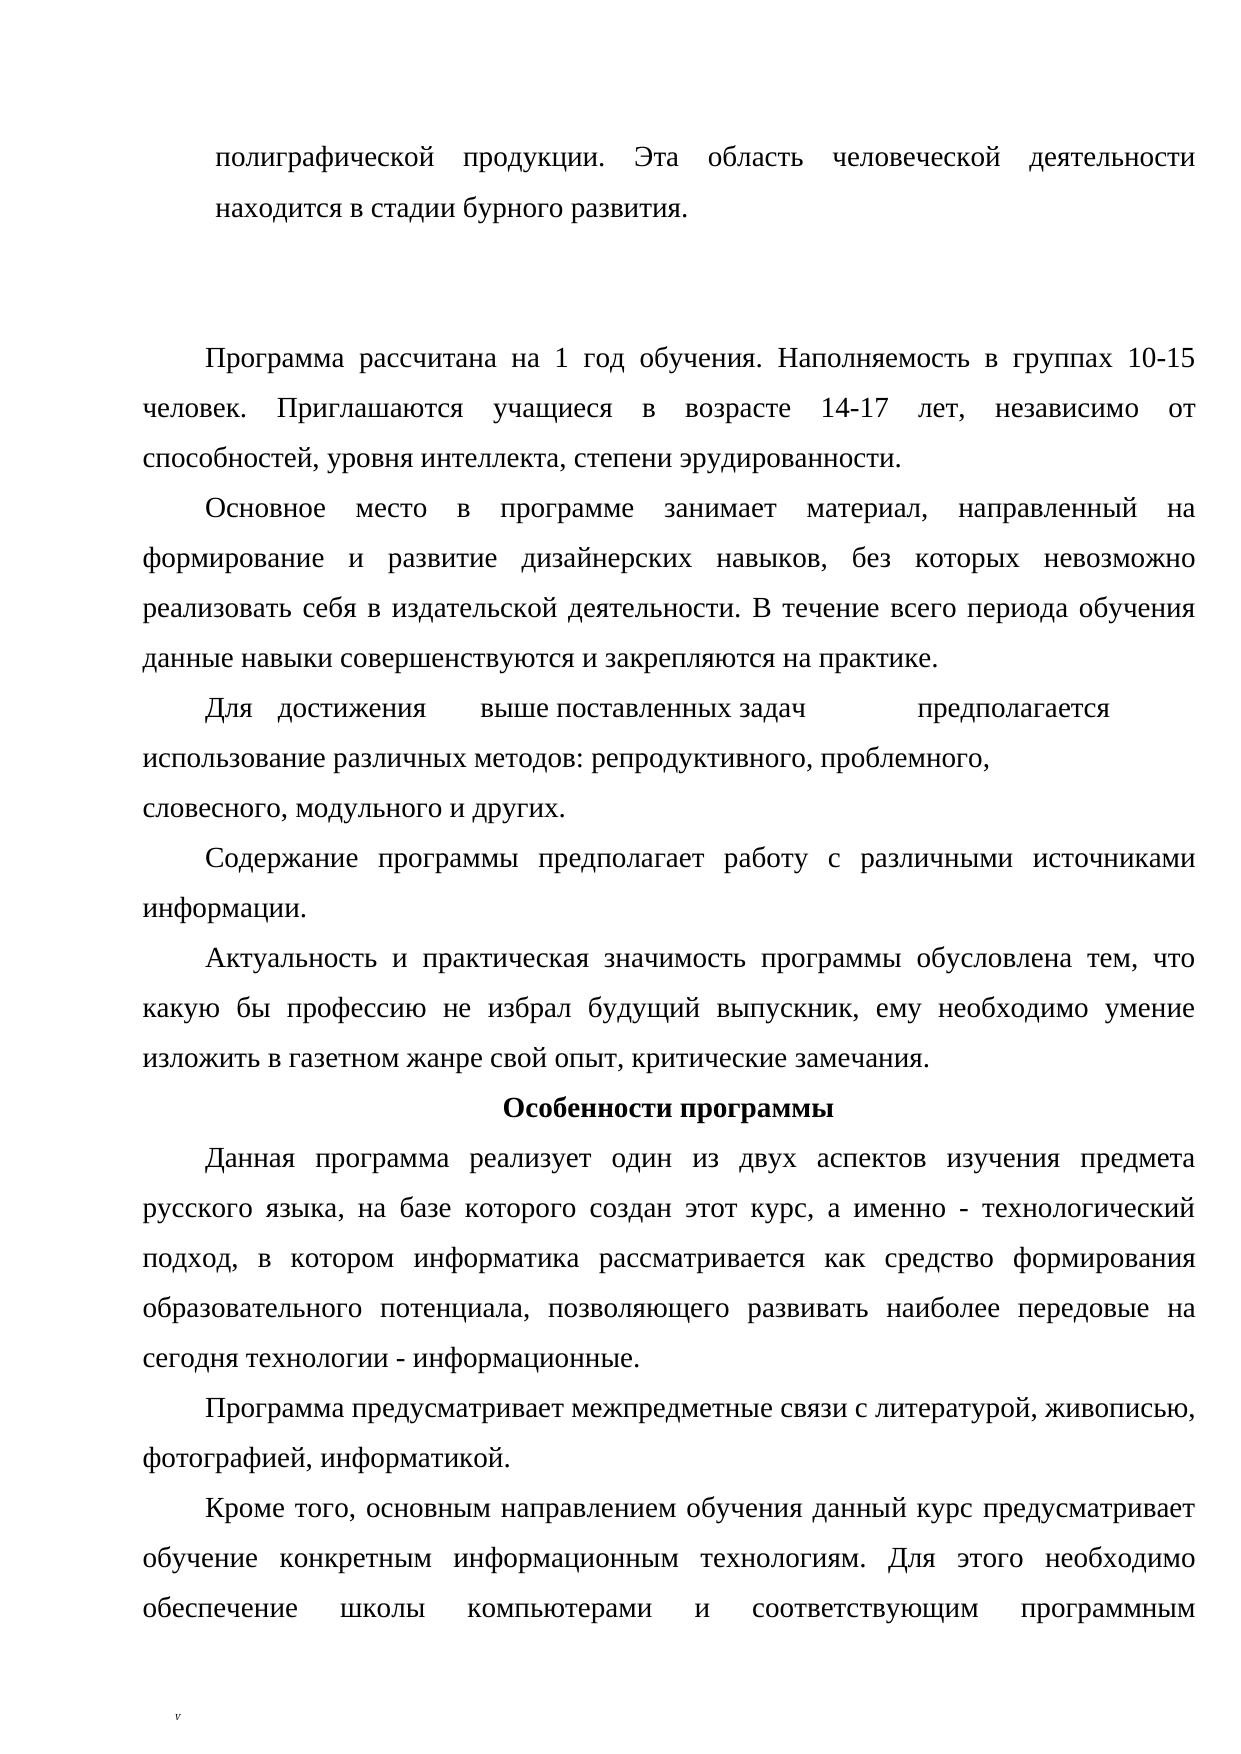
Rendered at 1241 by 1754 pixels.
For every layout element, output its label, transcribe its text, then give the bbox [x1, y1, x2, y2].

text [142, 1477, 1196, 1627]
text использование различных методов: репродуктивного, проблемного, [142, 727, 1196, 777]
text Для достижения выше поставленных задач предполагается [142, 677, 1196, 727]
text Особенности программы [142, 1077, 1194, 1127]
text Программа рассчитана на 1 год обучения. Наполняемость в группах 10-15 человек. Приглашаются учащиеся в возрасте 14-17 лет, независимо от способностей, уровня интеллекта, степени эрудированности. [142, 327, 1196, 477]
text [215, 125, 1196, 227]
text Данная программа реализует один из двух аспектов изучения предмета русского языка, на базе которого создан этот курс, а именно - технологический подход, в котором информатика рассматривается как средство формирования образовательного потенциала, позволяющего развивать наиболее передовые на сегодня технологии - информационные. [142, 1127, 1196, 1377]
text словесного, модульного и других. [142, 777, 1196, 827]
text Актуальность и практическая значимость программы обусловлена тем, что какую бы профессию не избрал будущий выпускник, ему необходимо умение изложить в газетном жанре свой опыт, критические замечания. [142, 927, 1196, 1077]
text Содержание программы предполагает работу с различными источниками информации. [142, 827, 1196, 927]
text Основное место в программе занимает материал, направленный на формирование и развитие дизайнерских навыков, без которых невозможно реализовать себя в издательской деятельности. В течение всего периода обучения данные навыки совершенствуются и закрепляются на практике. [142, 477, 1196, 677]
text Программа предусматривает межпредметные связи с литературой, живописью, фотографией, информатикой. [142, 1377, 1196, 1477]
